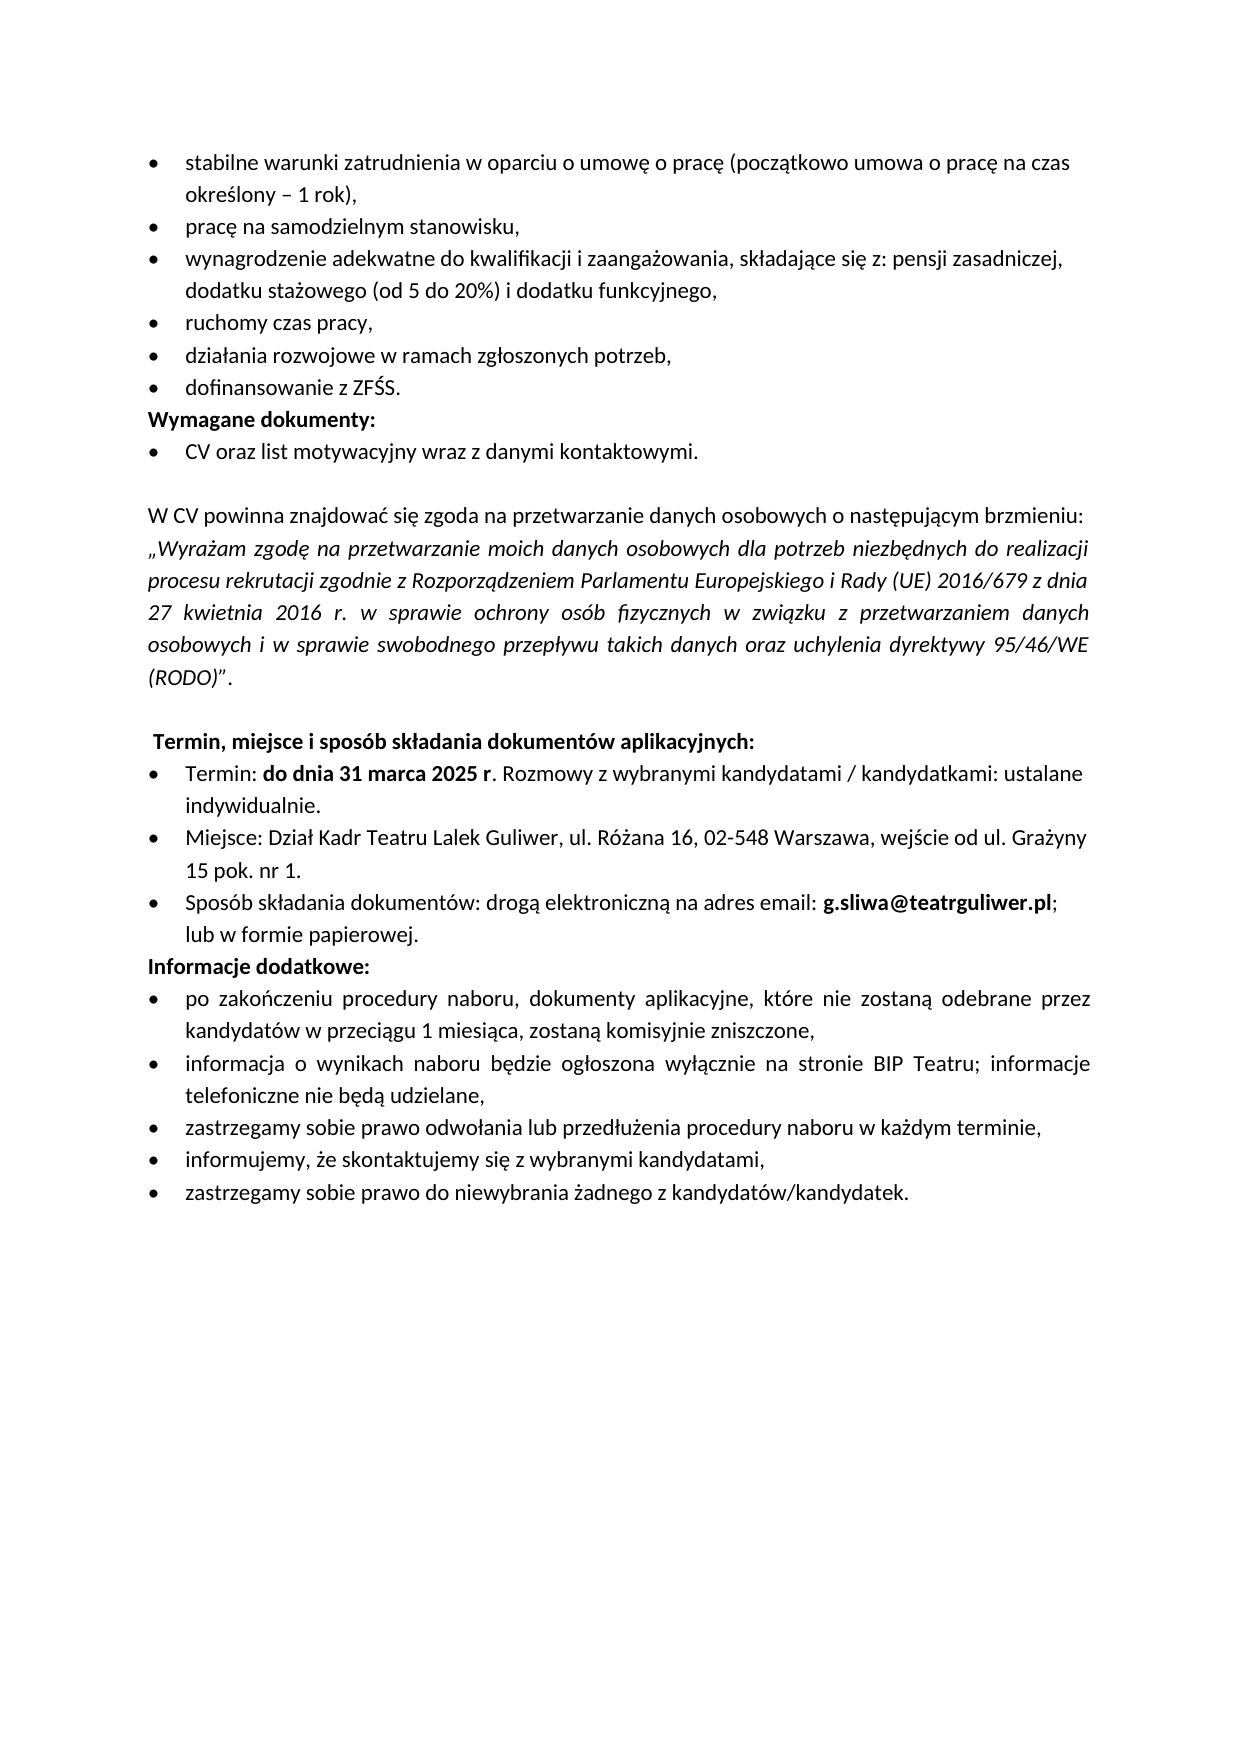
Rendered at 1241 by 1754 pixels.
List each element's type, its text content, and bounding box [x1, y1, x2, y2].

list po zakończeniu procedury naboru, dokumenty aplikacyjne, które nie zostaną odebrane przez kandydatów w przeciągu 1 miesiąca, zostaną komisyjnie zniszczone, [148, 984, 1093, 1045]
list Sposób składania dokumentów: drogą elektroniczną na adres email: g.sliwa@teatrguliwer.pl; [148, 888, 1093, 916]
text W CV powinna znajdować się zgoda na przetwarzanie danych osobowych o następującym brzmieniu: [148, 502, 1093, 530]
text Informacje dodatkowe: [148, 952, 1093, 980]
text Termin, miejsce i sposób składania dokumentów aplikacyjnych: [148, 727, 1093, 755]
list informujemy, że skontaktujemy się z wybranymi kandydatami, [148, 1145, 1093, 1173]
list pracę na samodzielnym stanowisku, [148, 212, 1093, 240]
list stabilne warunki zatrudnienia w oparciu o umowę o pracę (początkowo umowa o pracę na czas określony – 1 rok), [148, 148, 1093, 208]
text Wymagane dokumenty: [148, 405, 1093, 433]
list zastrzegamy sobie prawo do niewybrania żadnego z kandydatów/kandydatek. [148, 1178, 1093, 1206]
list ruchomy czas pracy, [148, 308, 1093, 337]
list działania rozwojowe w ramach zgłoszonych potrzeb, [148, 341, 1093, 369]
list Miejsce: Dział Kadr Teatru Lalek Guliwer, ul. Różana 16, 02-548 Warszawa, wejście od ul. Grażyny 15 pok. nr 1. [148, 823, 1093, 884]
list dofinansowanie z ZFŚS. [148, 373, 1093, 401]
list lub w formie papierowej. [185, 920, 1093, 948]
list informacja o wynikach naboru będzie ogłoszona wyłącznie na stronie BIP Teatru; informacje telefoniczne nie będą udzielane, [148, 1049, 1093, 1109]
list CV oraz list motywacyjny wraz z danymi kontaktowymi. [148, 437, 1093, 465]
list Termin: do dnia 31 marca 2025 r. Rozmowy z wybranymi kandydatami / kandydatkami: ustalane indywidualnie. [148, 759, 1093, 819]
text „Wyrażam zgodę na przetwarzanie moich danych osobowych dla potrzeb niezbędnych do realizacji procesu rekrutacji zgodnie z Rozporządzeniem Parlamentu Europejskiego i Rady (UE) 2016/679 z dnia 27 kwietnia 2016 r. w sprawie ochrony osób fizycznych w związku z przetwarzaniem danych osobowych i w sprawie swobodnego przepływu takich danych oraz uchylenia dyrektywy 95/46/WE (RODO)”. [148, 534, 1093, 691]
list zastrzegamy sobie prawo odwołania lub przedłużenia procedury naboru w każdym terminie, [148, 1113, 1093, 1141]
list wynagrodzenie adekwatne do kwalifikacji i zaangażowania, składające się z: pensji zasadniczej, dodatku stażowego (od 5 do 20%) i dodatku funkcyjnego, [148, 244, 1093, 304]
